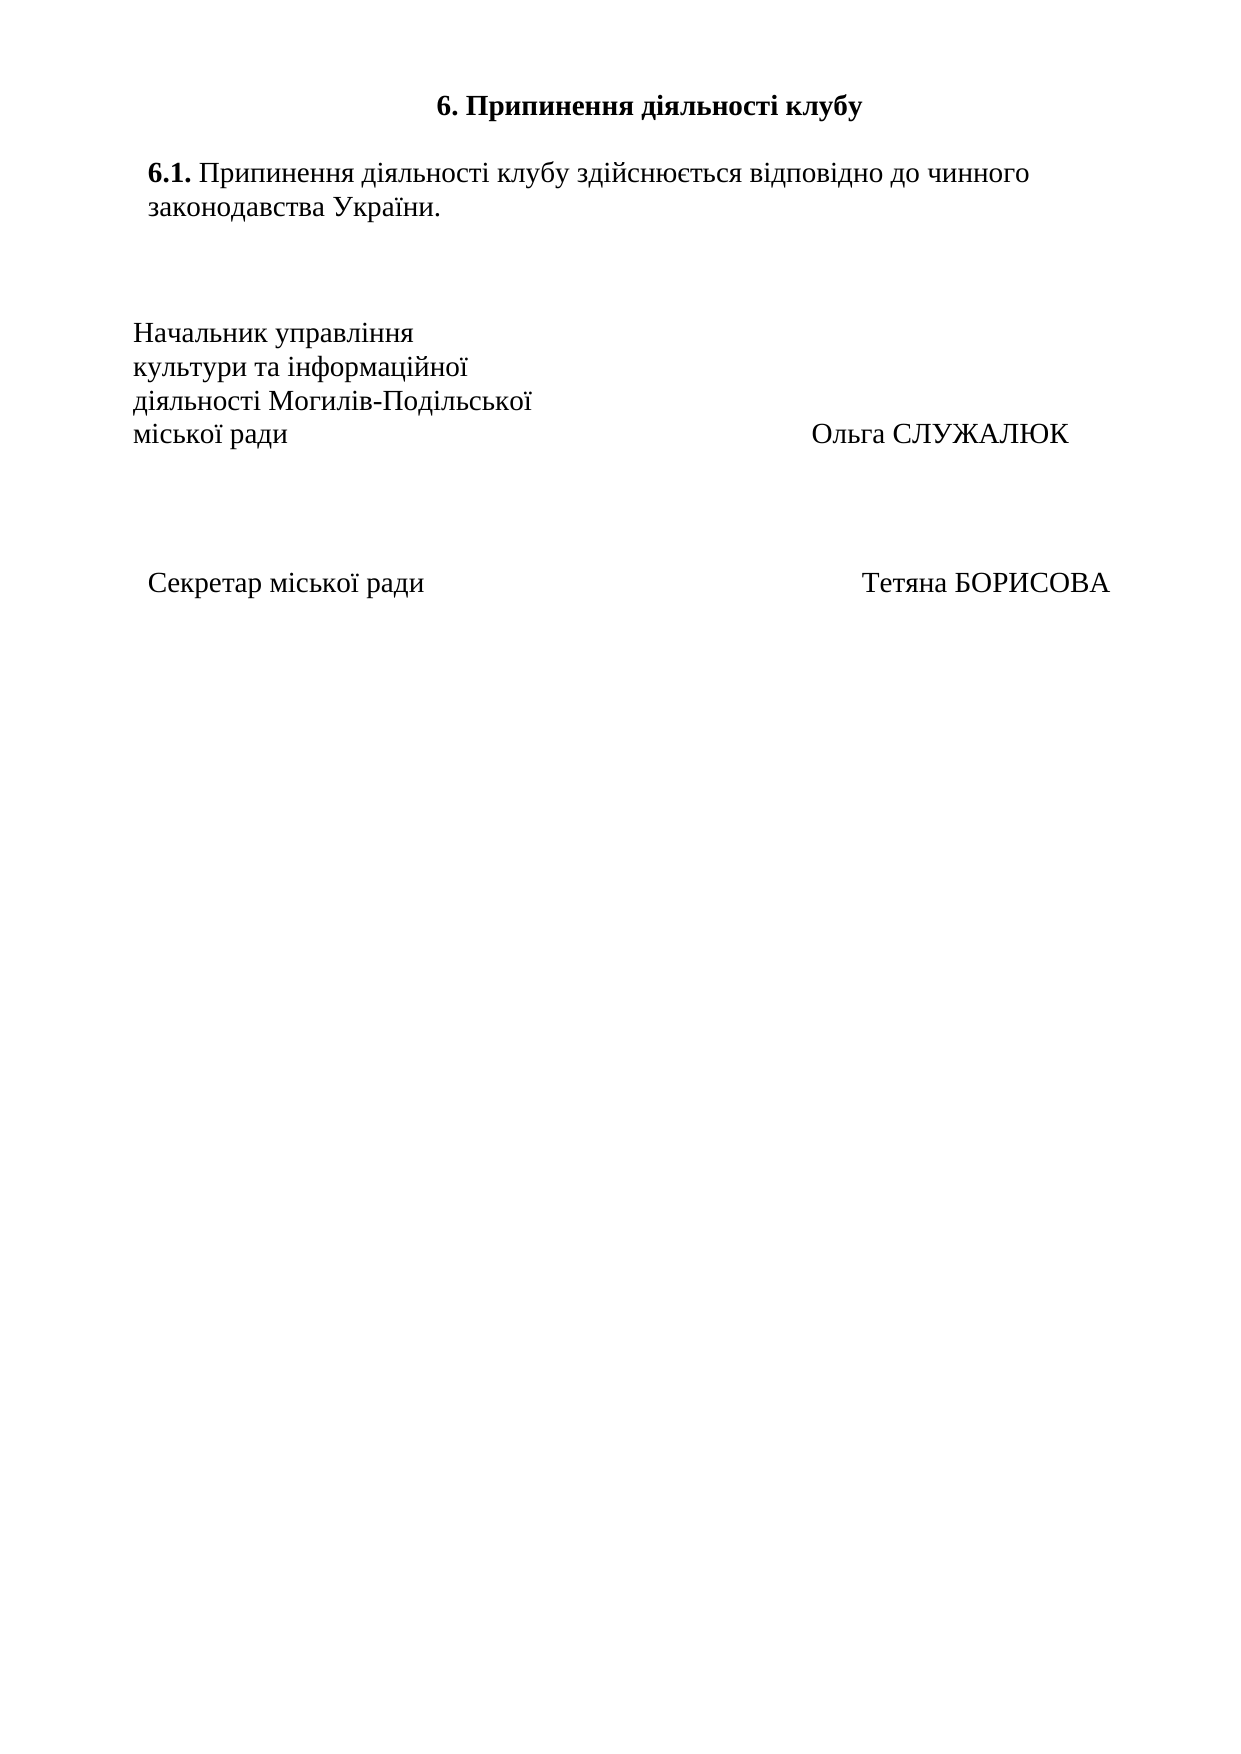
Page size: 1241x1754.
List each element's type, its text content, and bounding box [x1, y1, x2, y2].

text 6.1. Припинення діяльності клубу здійснюється відповідно до чинного законодавства України. [148, 156, 1152, 223]
text Секретар міської ради Тетяна БОРИСОВА [148, 565, 1152, 599]
text міської ради Ольга СЛУЖАЛЮК [88, 416, 1152, 450]
text культури та інформаційної [88, 349, 1152, 383]
text Начальник управління [88, 316, 1152, 349]
text 6. Припинення діяльності клубу [148, 88, 1152, 122]
text діяльності Могилів-Подільської [88, 383, 1152, 416]
